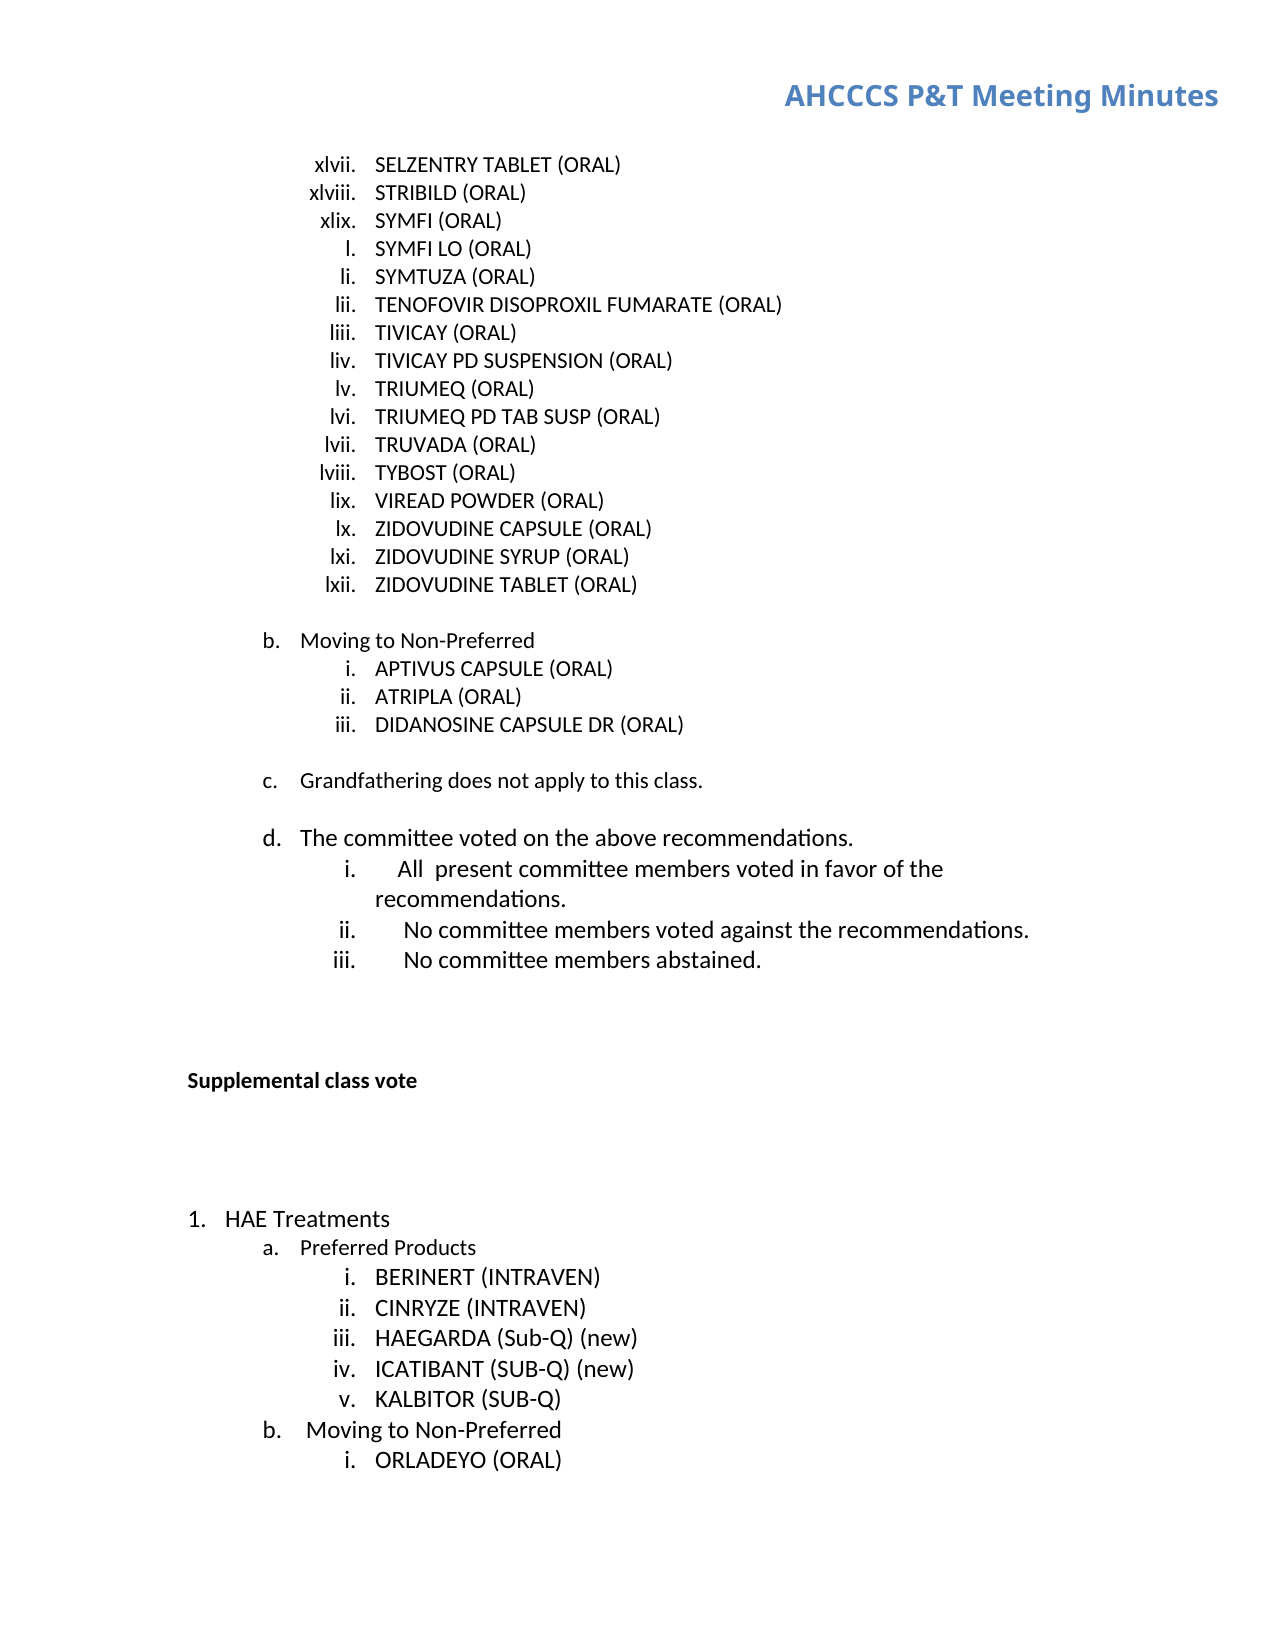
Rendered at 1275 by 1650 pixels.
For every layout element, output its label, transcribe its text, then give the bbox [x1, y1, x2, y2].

list Preferred Products [262, 1233, 1125, 1261]
list BERINERT (INTRAVEN) [356, 1261, 1132, 1292]
list ORLADEYO (ORAL) [356, 1444, 1132, 1475]
list TIVICAY (ORAL) [356, 318, 1125, 346]
list All present committee members voted in favor of the recommendations. [356, 853, 1132, 914]
list SYMFI LO (ORAL) [356, 234, 1125, 262]
list APTIVUS CAPSULE (ORAL) [356, 654, 1125, 682]
list HAE Treatments [187, 1203, 1125, 1233]
list TYBOST (ORAL) [356, 458, 1125, 486]
list Moving to Non-Preferred [262, 1414, 1132, 1444]
list ATRIPLA (ORAL) [356, 682, 1125, 710]
list KALBITOR (SUB-Q) [356, 1383, 1132, 1414]
list SELZENTRY TABLET (ORAL) [356, 150, 1125, 178]
list ZIDOVUDINE SYRUP (ORAL) [356, 542, 1125, 570]
list DIDANOSINE CAPSULE DR (ORAL) [356, 710, 1125, 738]
list Moving to Non-Preferred [262, 626, 1125, 654]
list ZIDOVUDINE TABLET (ORAL) [356, 570, 1125, 598]
list VIREAD POWDER (ORAL) [356, 486, 1125, 514]
list CINRYZE (INTRAVEN) [356, 1292, 1132, 1322]
text Supplemental class vote [150, 1067, 1125, 1094]
list ZIDOVUDINE CAPSULE (ORAL) [356, 514, 1125, 542]
list TENOFOVIR DISOPROXIL FUMARATE (ORAL) [356, 290, 1125, 318]
list No committee members abstained. [356, 944, 1132, 975]
list Grandfathering does not apply to this class. [262, 766, 1125, 794]
list SYMFI (ORAL) [356, 206, 1125, 234]
list TRIUMEQ (ORAL) [356, 374, 1125, 402]
list SYMTUZA (ORAL) [356, 262, 1125, 290]
list No committee members voted against the recommendations. [356, 914, 1132, 944]
list TRIUMEQ PD TAB SUSP (ORAL) [356, 402, 1125, 430]
list ICATIBANT (SUB-Q) (new) [356, 1353, 1132, 1383]
list HAEGARDA (Sub-Q) (new) [356, 1322, 1132, 1353]
list The committee voted on the above recommendations. [262, 822, 1132, 853]
list STRIBILD (ORAL) [356, 178, 1125, 206]
list TIVICAY PD SUSPENSION (ORAL) [356, 346, 1125, 374]
list TRUVADA (ORAL) [356, 430, 1125, 458]
